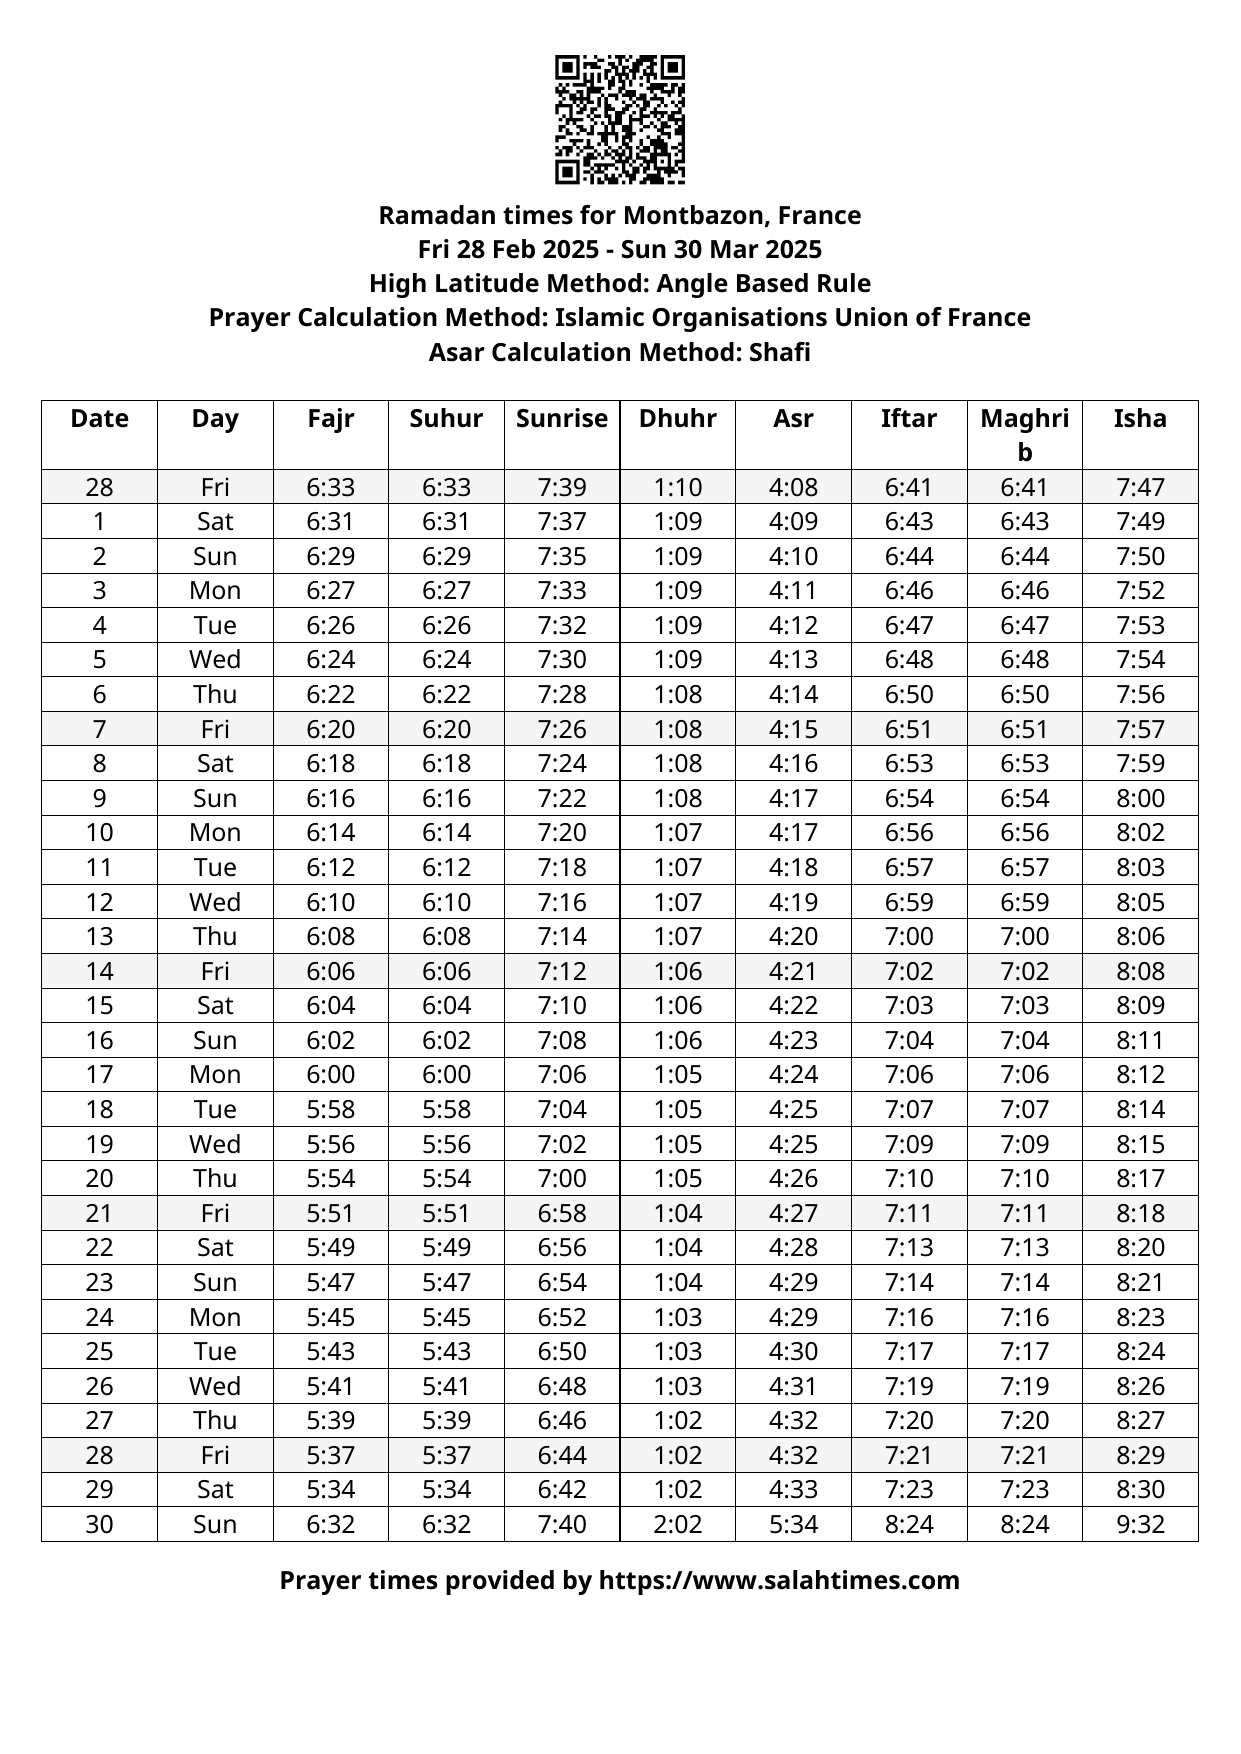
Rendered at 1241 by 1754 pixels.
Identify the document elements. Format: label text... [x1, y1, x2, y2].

table_cell 1:02 [621, 1404, 735, 1437]
table_cell 16 [42, 1023, 157, 1057]
table_cell 6:16 [389, 781, 504, 814]
table_cell 28 [42, 470, 157, 503]
table_cell 6:56 [852, 816, 967, 849]
table_cell 1:05 [621, 1092, 735, 1126]
table_cell Sun [158, 1507, 273, 1541]
table_cell 7:02 [505, 1127, 619, 1160]
table_cell 4:32 [736, 1404, 851, 1437]
table_cell 5:45 [389, 1300, 504, 1333]
table_cell Fri [158, 1438, 273, 1472]
table_cell 7:28 [505, 677, 619, 711]
table_cell 19 [42, 1127, 157, 1160]
table_cell 6:20 [274, 712, 388, 745]
table_cell 28 [42, 1438, 157, 1472]
table_cell 5:39 [389, 1404, 504, 1437]
table_cell Mon [158, 816, 273, 849]
table_cell 6:53 [852, 746, 967, 780]
table_cell 4 [42, 608, 157, 642]
table_cell 6:48 [968, 643, 1082, 676]
table_cell 1:04 [621, 1196, 735, 1229]
table_cell 6 [42, 677, 157, 711]
table_cell Wed [158, 1369, 273, 1402]
table_cell 4:14 [736, 677, 851, 711]
table_cell 4:25 [736, 1092, 851, 1126]
table_cell 6:44 [852, 539, 967, 572]
table_cell 7:40 [505, 1507, 619, 1541]
table_cell 6:59 [968, 885, 1082, 918]
table_cell 5:49 [389, 1231, 504, 1264]
table_cell 4:25 [736, 1127, 851, 1160]
table_cell 7:14 [852, 1265, 967, 1299]
table_cell 6:32 [389, 1507, 504, 1541]
table_cell 7:18 [505, 850, 619, 884]
table_header Isha [1083, 401, 1198, 469]
table_cell Tue [158, 850, 273, 884]
table_cell 7:19 [852, 1369, 967, 1402]
table_cell 6:00 [389, 1058, 504, 1091]
table_cell Fri [158, 712, 273, 745]
table_cell Thu [158, 677, 273, 711]
table_cell 7:33 [505, 574, 619, 607]
table_cell 6:27 [389, 574, 504, 607]
table_cell 7:02 [852, 954, 967, 987]
table_cell 8:05 [1083, 885, 1198, 918]
table_cell 4:30 [736, 1334, 851, 1368]
table_cell 6:50 [852, 677, 967, 711]
table_cell 7:52 [1083, 574, 1198, 607]
table_cell 6:56 [968, 816, 1082, 849]
table_cell 1:09 [621, 574, 735, 607]
table_cell 6:29 [274, 539, 388, 572]
table_cell 5:47 [274, 1265, 388, 1299]
table_cell 7:16 [505, 885, 619, 918]
table_cell 18 [42, 1092, 157, 1126]
table_cell Fri [158, 470, 273, 503]
table_cell Mon [158, 1300, 273, 1333]
table_cell 8:24 [852, 1507, 967, 1541]
table_cell Wed [158, 885, 273, 918]
table_cell 7:59 [1083, 746, 1198, 780]
table_cell 5:56 [274, 1127, 388, 1160]
table_cell 17 [42, 1058, 157, 1091]
table_cell 6:24 [389, 643, 504, 676]
table_cell 5:37 [389, 1438, 504, 1472]
text Ramadan times for Montbazon, France [42, 198, 1198, 232]
table_cell 8:02 [1083, 816, 1198, 849]
table_cell 1:07 [621, 885, 735, 918]
table_cell 6:58 [505, 1196, 619, 1229]
table_cell 6:43 [852, 504, 967, 538]
table_cell 5:58 [389, 1092, 504, 1126]
table_cell 27 [42, 1404, 157, 1437]
table_cell 15 [42, 989, 157, 1022]
table_cell 4:21 [736, 954, 851, 987]
table_cell 6:18 [389, 746, 504, 780]
text Prayer times provided by https://www.salahtimes.com [42, 1563, 1198, 1597]
table_cell 7:16 [852, 1300, 967, 1333]
table_cell 8:23 [1083, 1300, 1198, 1333]
table_cell 1:03 [621, 1369, 735, 1402]
table_cell 7:07 [852, 1092, 967, 1126]
table_cell 12 [42, 885, 157, 918]
table_cell 6:26 [389, 608, 504, 642]
table_cell 10 [42, 816, 157, 849]
table_cell 1:06 [621, 1023, 735, 1057]
table_cell Tue [158, 1334, 273, 1368]
table_cell 6:44 [968, 539, 1082, 572]
table_cell 1:09 [621, 608, 735, 642]
table_cell 7:04 [505, 1092, 619, 1126]
table_cell 7:20 [968, 1404, 1082, 1437]
table_cell 6:33 [389, 470, 504, 503]
table_cell 4:33 [736, 1473, 851, 1506]
table_cell 1:04 [621, 1265, 735, 1299]
table_cell 7:04 [968, 1023, 1082, 1057]
table_cell 7:39 [505, 470, 619, 503]
table_cell 6:06 [274, 954, 388, 987]
table_cell 6:26 [274, 608, 388, 642]
table_cell 24 [42, 1300, 157, 1333]
table_cell 6:22 [274, 677, 388, 711]
table_cell 8:12 [1083, 1058, 1198, 1091]
table_cell 6:04 [389, 989, 504, 1022]
table_cell 7:30 [505, 643, 619, 676]
table_cell 7:14 [968, 1265, 1082, 1299]
table_cell 6:04 [274, 989, 388, 1022]
table_cell 8:06 [1083, 919, 1198, 953]
table_cell 5:37 [274, 1438, 388, 1472]
table_cell 5:34 [736, 1507, 851, 1541]
table_cell 1:02 [621, 1438, 735, 1472]
table_cell 6:33 [274, 470, 388, 503]
table_cell 6:41 [852, 470, 967, 503]
table_cell 5:58 [274, 1092, 388, 1126]
table_cell Fri [158, 954, 273, 987]
table_cell 6:46 [852, 574, 967, 607]
table_cell Thu [158, 919, 273, 953]
table_cell 1:08 [621, 746, 735, 780]
table_cell 1:09 [621, 539, 735, 572]
table_cell 8:09 [1083, 989, 1198, 1022]
table_cell Sun [158, 1023, 273, 1057]
table_cell 5:39 [274, 1404, 388, 1437]
table_cell 8:14 [1083, 1092, 1198, 1126]
table_cell 29 [42, 1473, 157, 1506]
table_cell 7:00 [852, 919, 967, 953]
table_cell 1:09 [621, 504, 735, 538]
table_cell 8 [42, 746, 157, 780]
table_cell 5:34 [389, 1473, 504, 1506]
table_cell 6:00 [274, 1058, 388, 1091]
table_cell 4:17 [736, 816, 851, 849]
table_cell Fri [158, 1196, 273, 1229]
table_cell 7:06 [852, 1058, 967, 1091]
table_cell 7:35 [505, 539, 619, 572]
table_cell 6:56 [505, 1231, 619, 1264]
table_cell Sun [158, 1265, 273, 1299]
table_cell 6:12 [389, 850, 504, 884]
table_cell 6:54 [852, 781, 967, 814]
table_cell 7:20 [505, 816, 619, 849]
table_cell 6:54 [968, 781, 1082, 814]
table_cell 6:48 [505, 1369, 619, 1402]
table_cell 4:19 [736, 885, 851, 918]
table_cell 5 [42, 643, 157, 676]
table_cell 4:29 [736, 1265, 851, 1299]
text Prayer Calculation Method: Islamic Organisations Union of France [42, 300, 1198, 334]
table_cell 7:08 [505, 1023, 619, 1057]
table_cell 9 [42, 781, 157, 814]
table_cell 6:50 [505, 1334, 619, 1368]
table_cell 7:03 [968, 989, 1082, 1022]
table_cell 1:07 [621, 816, 735, 849]
table_cell Sat [158, 1473, 273, 1506]
table_cell 6:02 [274, 1023, 388, 1057]
table_cell 7:09 [968, 1127, 1082, 1160]
picture [542, 41, 699, 198]
table_cell Wed [158, 1127, 273, 1160]
table_cell 4:16 [736, 746, 851, 780]
table_cell 8:20 [1083, 1231, 1198, 1264]
table_cell 7:23 [968, 1473, 1082, 1506]
table_cell 7:17 [968, 1334, 1082, 1368]
table_cell 6:29 [389, 539, 504, 572]
table_cell 4:26 [736, 1161, 851, 1195]
table_cell 7:12 [505, 954, 619, 987]
table_cell 4:27 [736, 1196, 851, 1229]
table_cell 4:18 [736, 850, 851, 884]
table_cell 4:22 [736, 989, 851, 1022]
table_cell 6:51 [968, 712, 1082, 745]
table_cell 20 [42, 1161, 157, 1195]
table_cell 6:31 [389, 504, 504, 538]
table_cell 4:09 [736, 504, 851, 538]
table_cell 6:10 [274, 885, 388, 918]
table_cell 1:03 [621, 1300, 735, 1333]
table_cell 1:06 [621, 989, 735, 1022]
table_cell 1:05 [621, 1127, 735, 1160]
table_cell 1:09 [621, 643, 735, 676]
table_cell 5:54 [274, 1161, 388, 1195]
table_cell 8:24 [1083, 1334, 1198, 1368]
table_cell 8:11 [1083, 1023, 1198, 1057]
table_cell 4:10 [736, 539, 851, 572]
table_cell 8:27 [1083, 1404, 1198, 1437]
table_cell Sun [158, 781, 273, 814]
table_cell 6:16 [274, 781, 388, 814]
table_cell 8:26 [1083, 1369, 1198, 1402]
table_cell 4:12 [736, 608, 851, 642]
table_cell 6:46 [505, 1404, 619, 1437]
table_cell 3 [42, 574, 157, 607]
table_cell 7:00 [968, 919, 1082, 953]
table_cell 2 [42, 539, 157, 572]
table_header Fajr [274, 401, 388, 469]
table_cell 4:31 [736, 1369, 851, 1402]
table_cell 7:50 [1083, 539, 1198, 572]
text Asar Calculation Method: Shafi [42, 334, 1198, 368]
table_cell 1 [42, 504, 157, 538]
table_cell Mon [158, 574, 273, 607]
table_cell 4:20 [736, 919, 851, 953]
text High Latitude Method: Angle Based Rule [42, 266, 1198, 300]
table_cell 8:21 [1083, 1265, 1198, 1299]
table_cell 14 [42, 954, 157, 987]
table_cell 6:52 [505, 1300, 619, 1333]
table_cell 1:08 [621, 677, 735, 711]
table_cell 7:07 [968, 1092, 1082, 1126]
table_cell 6:14 [389, 816, 504, 849]
table_cell 1:08 [621, 712, 735, 745]
table_cell 6:46 [968, 574, 1082, 607]
table_cell Thu [158, 1161, 273, 1195]
table_cell 22 [42, 1231, 157, 1264]
table_cell 7:00 [505, 1161, 619, 1195]
table_cell 9:32 [1083, 1507, 1198, 1541]
table_cell 7 [42, 712, 157, 745]
table_cell 6:51 [852, 712, 967, 745]
table_cell 7:21 [852, 1438, 967, 1472]
table_cell 8:00 [1083, 781, 1198, 814]
table_cell 5:43 [274, 1334, 388, 1368]
table_cell 7:37 [505, 504, 619, 538]
table_cell 1:03 [621, 1334, 735, 1368]
table_cell 4:08 [736, 470, 851, 503]
table_cell 4:13 [736, 643, 851, 676]
table_cell 6:32 [274, 1507, 388, 1541]
table_cell Mon [158, 1058, 273, 1091]
table_cell 7:06 [968, 1058, 1082, 1091]
table_cell 6:43 [968, 504, 1082, 538]
table_cell 4:29 [736, 1300, 851, 1333]
table_cell 25 [42, 1334, 157, 1368]
table_cell 4:15 [736, 712, 851, 745]
table_cell 1:07 [621, 919, 735, 953]
table_cell 7:10 [968, 1161, 1082, 1195]
table_cell 8:24 [968, 1507, 1082, 1541]
table_cell 7:54 [1083, 643, 1198, 676]
table_cell 4:24 [736, 1058, 851, 1091]
table_cell 5:41 [274, 1369, 388, 1402]
table_cell 7:14 [505, 919, 619, 953]
text Fri 28 Feb 2025 - Sun 30 Mar 2025 [42, 232, 1198, 266]
table_cell 5:45 [274, 1300, 388, 1333]
table_cell 5:47 [389, 1265, 504, 1299]
table_cell 5:43 [389, 1334, 504, 1368]
table_cell Sat [158, 1231, 273, 1264]
table_cell 4:32 [736, 1438, 851, 1472]
table_cell 6:47 [852, 608, 967, 642]
table_cell 7:06 [505, 1058, 619, 1091]
table_cell 6:08 [274, 919, 388, 953]
table_cell 4:17 [736, 781, 851, 814]
table_cell 8:15 [1083, 1127, 1198, 1160]
table_cell 7:10 [852, 1161, 967, 1195]
table_cell 7:10 [505, 989, 619, 1022]
table_cell 7:16 [968, 1300, 1082, 1333]
table_cell 13 [42, 919, 157, 953]
table_cell 6:48 [852, 643, 967, 676]
table_cell 6:47 [968, 608, 1082, 642]
table_header Maghrib [968, 401, 1082, 469]
table_cell 26 [42, 1369, 157, 1402]
table_cell 6:54 [505, 1265, 619, 1299]
table_cell 1:02 [621, 1473, 735, 1506]
table_cell 6:12 [274, 850, 388, 884]
table_cell 8:03 [1083, 850, 1198, 884]
table_cell 1:05 [621, 1161, 735, 1195]
table_cell 6:44 [505, 1438, 619, 1472]
table_cell 8:17 [1083, 1161, 1198, 1195]
table_header Suhur [389, 401, 504, 469]
table_cell 7:21 [968, 1438, 1082, 1472]
table_cell 6:53 [968, 746, 1082, 780]
table_cell 2:02 [621, 1507, 735, 1541]
table_cell Sun [158, 539, 273, 572]
table_cell 1:10 [621, 470, 735, 503]
table_cell Tue [158, 1092, 273, 1126]
table_cell 6:20 [389, 712, 504, 745]
table_cell 7:09 [852, 1127, 967, 1160]
table_cell 21 [42, 1196, 157, 1229]
table_cell 5:49 [274, 1231, 388, 1264]
table_cell 7:57 [1083, 712, 1198, 745]
table_header Iftar [852, 401, 967, 469]
table_cell 7:17 [852, 1334, 967, 1368]
table_cell 6:57 [852, 850, 967, 884]
table_cell 7:02 [968, 954, 1082, 987]
table_cell 7:23 [852, 1473, 967, 1506]
table_cell 6:57 [968, 850, 1082, 884]
table_cell 7:03 [852, 989, 967, 1022]
table_cell 1:07 [621, 850, 735, 884]
table_cell 6:02 [389, 1023, 504, 1057]
table_cell 8:30 [1083, 1473, 1198, 1506]
table_cell 7:26 [505, 712, 619, 745]
table_cell 1:08 [621, 781, 735, 814]
table_cell 4:23 [736, 1023, 851, 1057]
table_cell Sat [158, 504, 273, 538]
table_cell 7:13 [968, 1231, 1082, 1264]
table_cell 1:04 [621, 1231, 735, 1264]
table_cell 6:27 [274, 574, 388, 607]
table_cell 6:50 [968, 677, 1082, 711]
table_cell 6:08 [389, 919, 504, 953]
table_cell 6:31 [274, 504, 388, 538]
table_cell 5:34 [274, 1473, 388, 1506]
table_cell Thu [158, 1404, 273, 1437]
table_cell 7:47 [1083, 470, 1198, 503]
table_cell 7:04 [852, 1023, 967, 1057]
table_cell 30 [42, 1507, 157, 1541]
table_cell 7:24 [505, 746, 619, 780]
table_header Date [42, 401, 157, 469]
table_cell 5:41 [389, 1369, 504, 1402]
table_cell 7:53 [1083, 608, 1198, 642]
table_cell 6:14 [274, 816, 388, 849]
table_cell 8:08 [1083, 954, 1198, 987]
table_cell 5:56 [389, 1127, 504, 1160]
table_cell Tue [158, 608, 273, 642]
table_cell 7:19 [968, 1369, 1082, 1402]
table_header Asr [736, 401, 851, 469]
table_cell 6:59 [852, 885, 967, 918]
table_cell 6:42 [505, 1473, 619, 1506]
table_cell 4:28 [736, 1231, 851, 1264]
table_cell 6:06 [389, 954, 504, 987]
table_cell 4:11 [736, 574, 851, 607]
table_cell 7:22 [505, 781, 619, 814]
table_cell 6:18 [274, 746, 388, 780]
table_cell 11 [42, 850, 157, 884]
table_cell 7:11 [968, 1196, 1082, 1229]
table_cell 7:11 [852, 1196, 967, 1229]
table_cell Sat [158, 746, 273, 780]
table_header Sunrise [505, 401, 619, 469]
table_cell 8:29 [1083, 1438, 1198, 1472]
table_cell 6:22 [389, 677, 504, 711]
table_cell 7:32 [505, 608, 619, 642]
table_cell 5:51 [274, 1196, 388, 1229]
table_header Dhuhr [621, 401, 735, 469]
table_cell Sat [158, 989, 273, 1022]
table_cell 7:56 [1083, 677, 1198, 711]
table_cell 5:51 [389, 1196, 504, 1229]
table_cell 5:54 [389, 1161, 504, 1195]
table_header Day [158, 401, 273, 469]
table_cell 8:18 [1083, 1196, 1198, 1229]
table_cell 7:49 [1083, 504, 1198, 538]
table_cell 7:20 [852, 1404, 967, 1437]
table_cell 7:13 [852, 1231, 967, 1264]
table_cell 1:05 [621, 1058, 735, 1091]
table_cell 6:10 [389, 885, 504, 918]
table_cell 23 [42, 1265, 157, 1299]
table_cell 6:24 [274, 643, 388, 676]
table_cell Wed [158, 643, 273, 676]
table_cell 6:41 [968, 470, 1082, 503]
table_cell 1:06 [621, 954, 735, 987]
